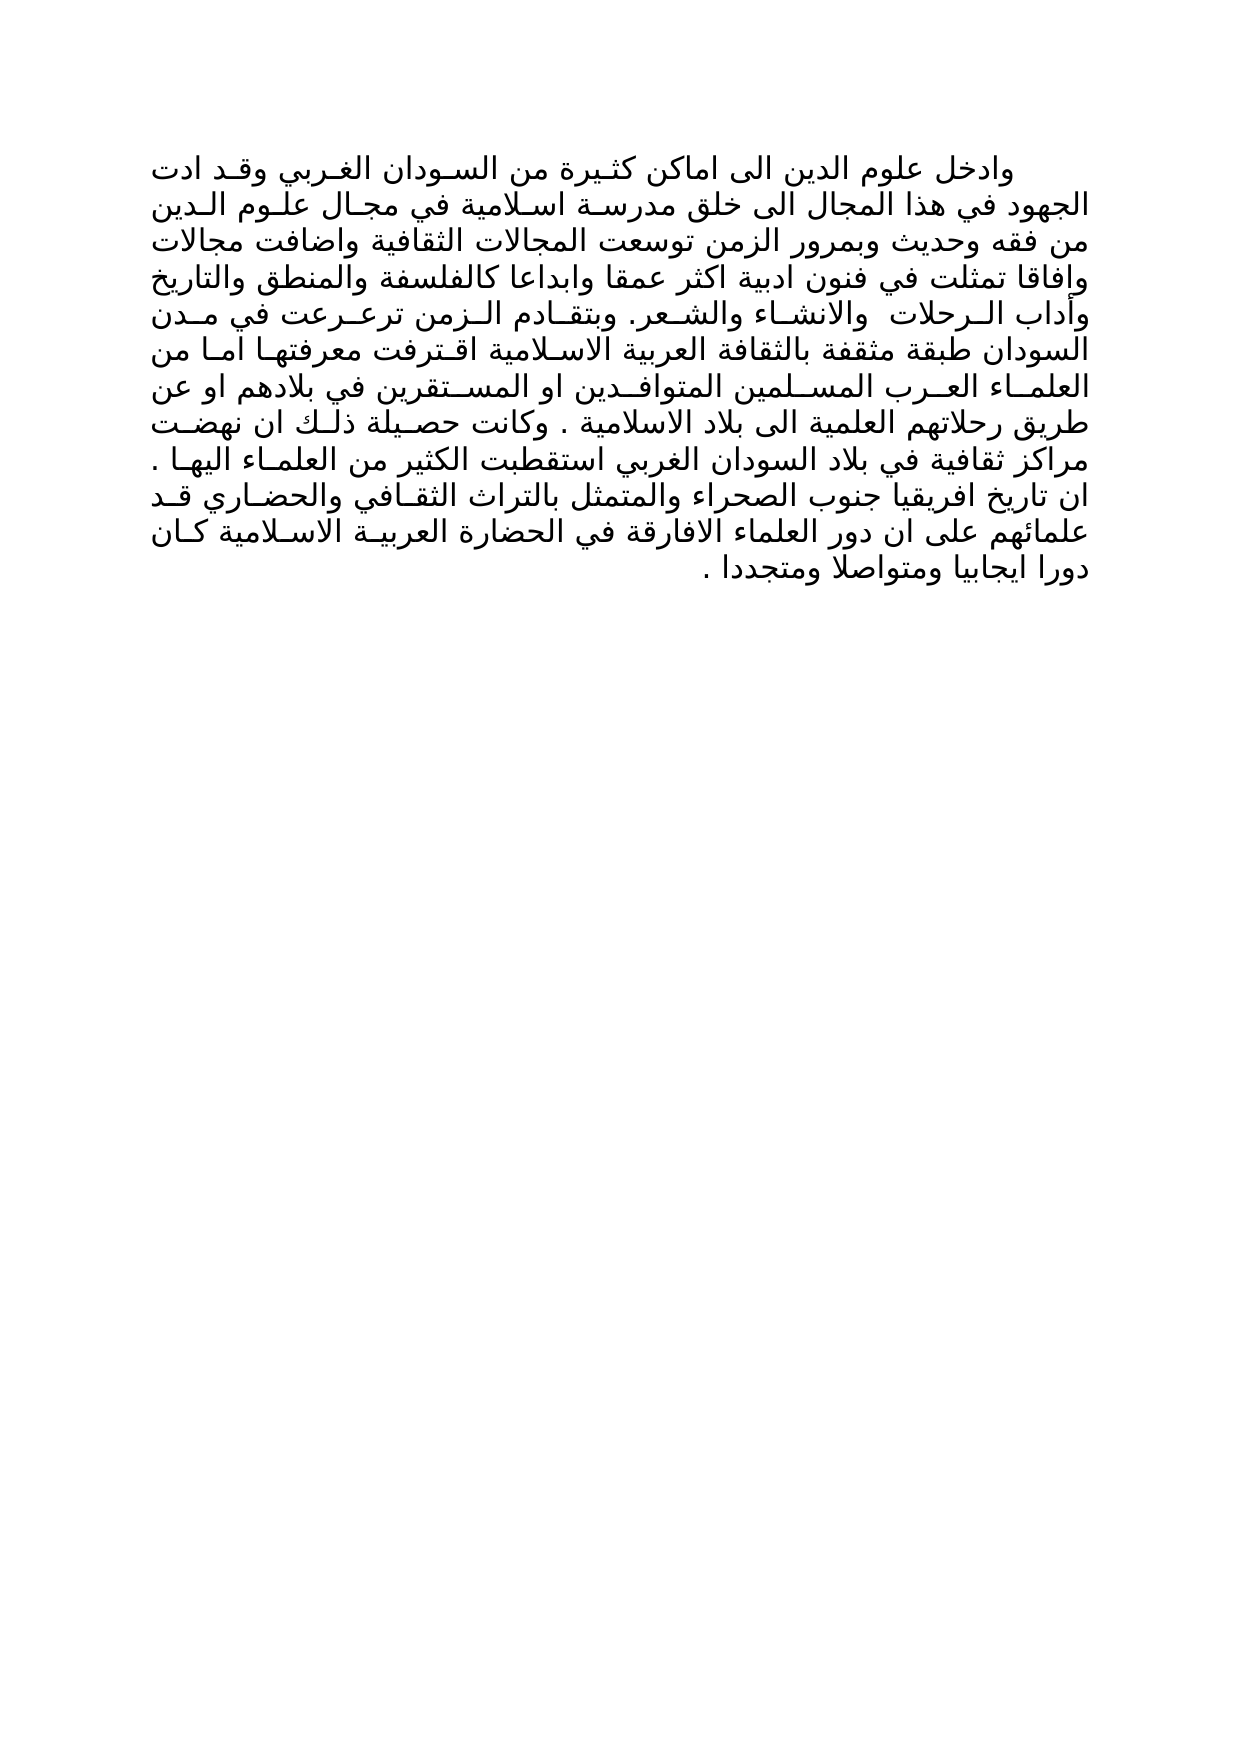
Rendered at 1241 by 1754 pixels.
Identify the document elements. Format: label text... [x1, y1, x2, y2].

text وادخل علوم الدين الى اماكن كثيرة من السودان الغربي وقد ادت الجهود في هذا المجال الى خلق مدرسة اسلامية في مجال علوم الدين من فقه وحديث وبمرور الزمن توسعت المجالات الثقافية واضافت مجالات وافاقا تمثلت في فنون ادبية اكثر عمقا وابداعا كالفلسفة والمنطق والتاريخ وأداب الرحلات والانشاء والشعر. وبتقادم الزمن ترعرعت في مدن السودان طبقة مثقفة بالثقافة العربية الاسلامية اقترفت معرفتها اما من العلماء العرب المسلمين المتوافدين او المستقرين في بلادهم او عن طريق رحلاتهم العلمية الى بلاد الاسلامية . وكانت حصيلة ذلك ان نهضت مراكز ثقافية في بلاد السودان الغربي استقطبت الكثير من العلماء اليها . ان تاريخ افريقيا جنوب الصحراء والمتمثل بالتراث الثقافي والحضاري قد علمائهم على ان دور العلماء الافارقة في الحضارة العربية الاسلامية كان دورا ايجابيا ومتواصلا ومتجددا . [150, 150, 1090, 586]
